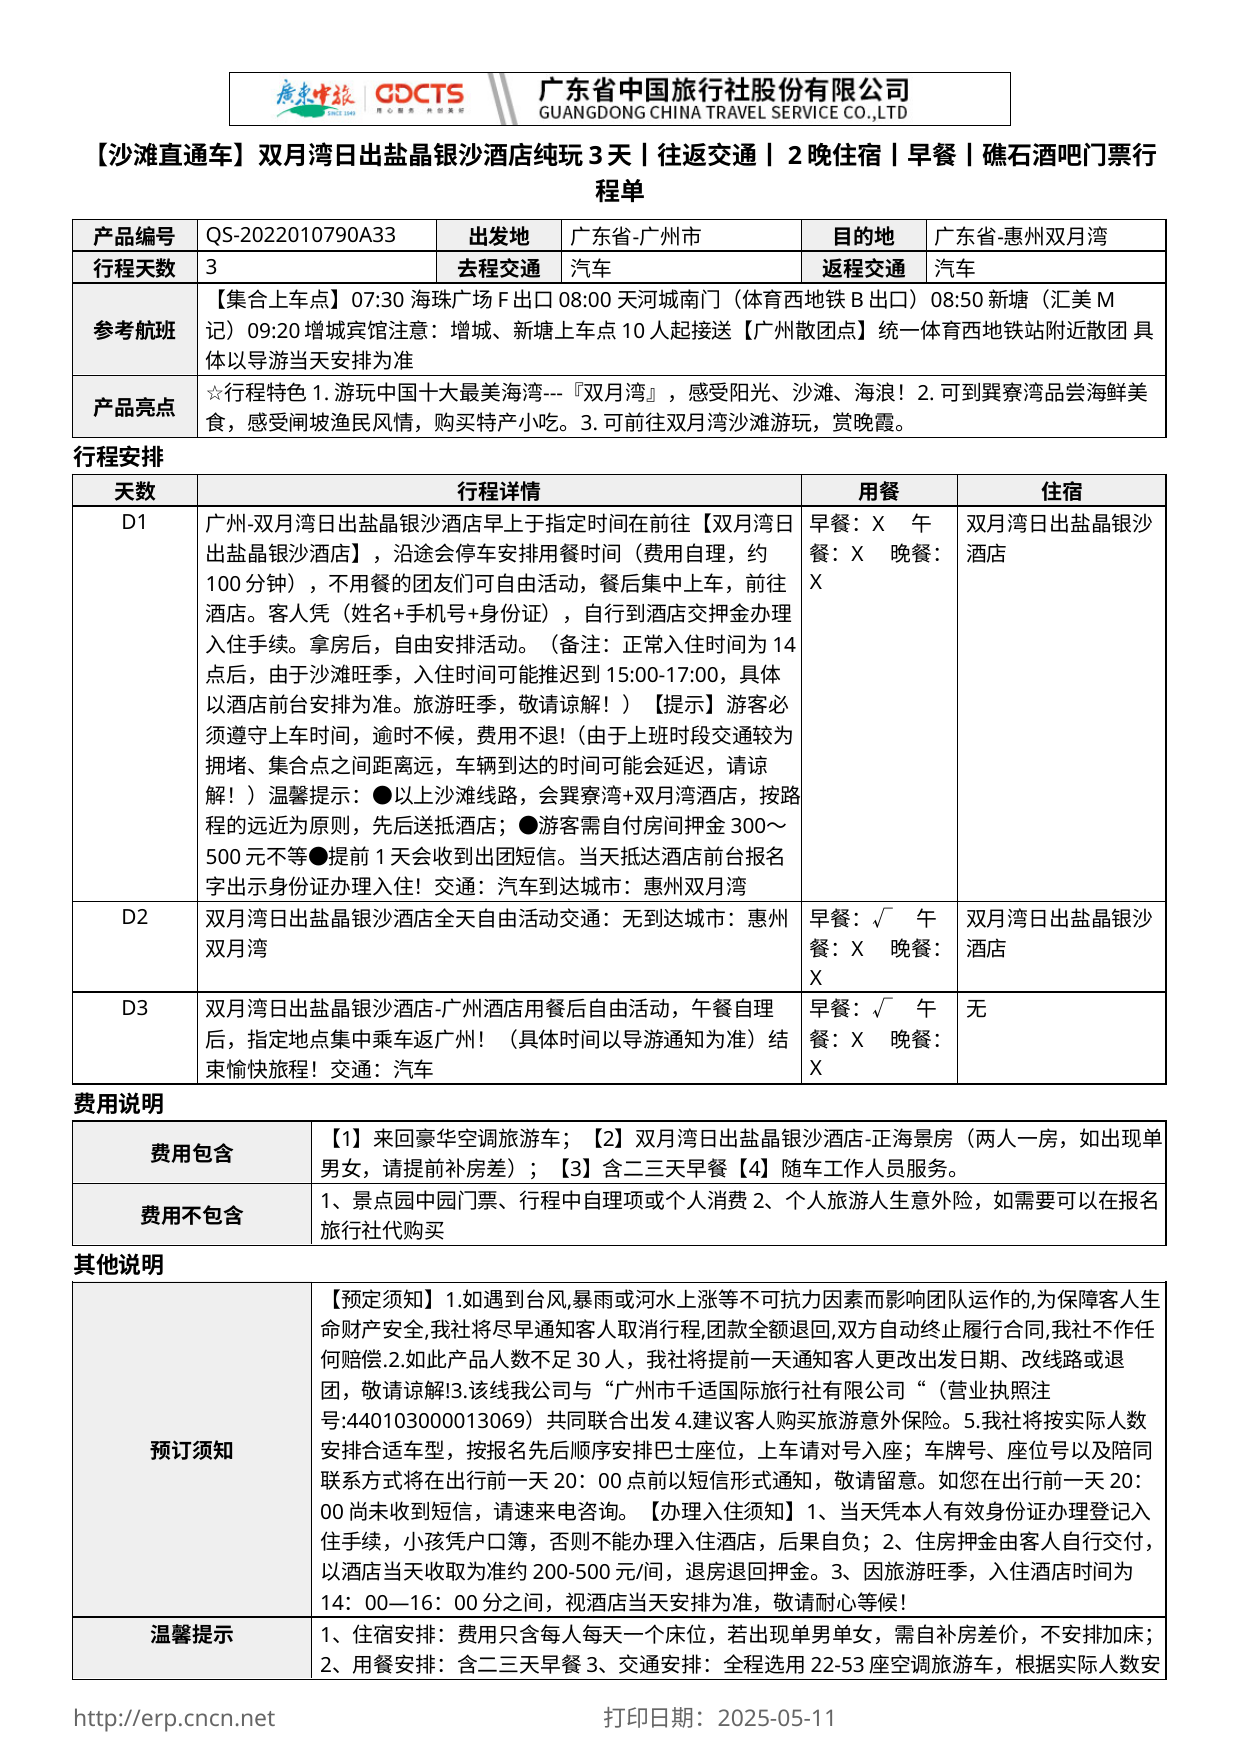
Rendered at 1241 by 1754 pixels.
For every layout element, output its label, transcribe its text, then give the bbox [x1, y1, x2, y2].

table_cell 双月湾日出盐晶银沙酒店-广州 [198, 993, 801, 1083]
table_cell 早餐：√ 午餐：X 晚餐：X [802, 993, 957, 1083]
table_cell 双月湾日出盐晶银沙酒店 [958, 902, 1165, 991]
table_cell 参考航班 [73, 284, 197, 374]
table_cell 费用不包含 [73, 1184, 311, 1244]
table_cell 早餐：√ 午餐：X 晚餐：X [802, 902, 957, 991]
table_cell 产品亮点 [73, 376, 197, 437]
table_cell 3 [198, 252, 436, 282]
table_cell D2 [73, 902, 197, 991]
table_cell 返程交通 [802, 252, 926, 282]
table_header 住宿 [958, 475, 1165, 505]
table_header 产品编号 [73, 220, 197, 250]
table_cell 早餐：X 午餐：X 晚餐：X [802, 507, 957, 901]
table_cell 1、景点园中园门票、行程中自理项或个人消费 [312, 1184, 1165, 1244]
text 行程安排 [73, 439, 1167, 472]
table_cell D3 [73, 993, 197, 1083]
table_header 用餐 [802, 475, 957, 505]
table_cell ☆行程特色 [198, 376, 1165, 437]
table_cell 汽车 [927, 252, 1165, 282]
table_header 【1】来回豪华空调旅游车； [312, 1122, 1165, 1182]
table_cell 汽车 [562, 252, 801, 282]
table_header 广东省-广州市 [562, 220, 801, 250]
table_cell 双月湾日出盐晶银沙酒店 [958, 507, 1165, 901]
text 【沙滩直通车】双月湾日出盐晶银沙酒店纯玩3天丨往返交通丨2晚住宿丨早餐丨礁石酒吧门票行程单 [73, 136, 1167, 208]
table_cell 行程天数 [73, 252, 197, 282]
table_header 预订须知 [73, 1283, 311, 1616]
table_cell 温馨提示 [73, 1618, 311, 1678]
table_cell D1 [73, 507, 197, 901]
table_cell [312, 1618, 1165, 1678]
table_header 【预定须知】 [312, 1283, 1165, 1616]
table_header QS-2022010790A33 [198, 220, 436, 250]
table_header 行程详情 [198, 475, 801, 505]
table_cell 双月湾日出盐晶银沙酒店 [198, 902, 801, 991]
table_header 出发地 [437, 220, 561, 250]
table_header 广东省-惠州双月湾 [927, 220, 1165, 250]
table_cell 去程交通 [437, 252, 561, 282]
table_header 目的地 [802, 220, 926, 250]
table_cell 无 [958, 993, 1165, 1083]
table_header 天数 [73, 475, 197, 505]
table_header 费用包含 [73, 1122, 311, 1182]
table_cell 广州-双月湾日出盐晶银沙酒店 [198, 507, 801, 901]
text 其他说明 [73, 1247, 1167, 1280]
text 费用说明 [73, 1086, 1167, 1119]
table_cell 【集合上车点】 [198, 284, 1165, 374]
picture [230, 73, 1010, 125]
